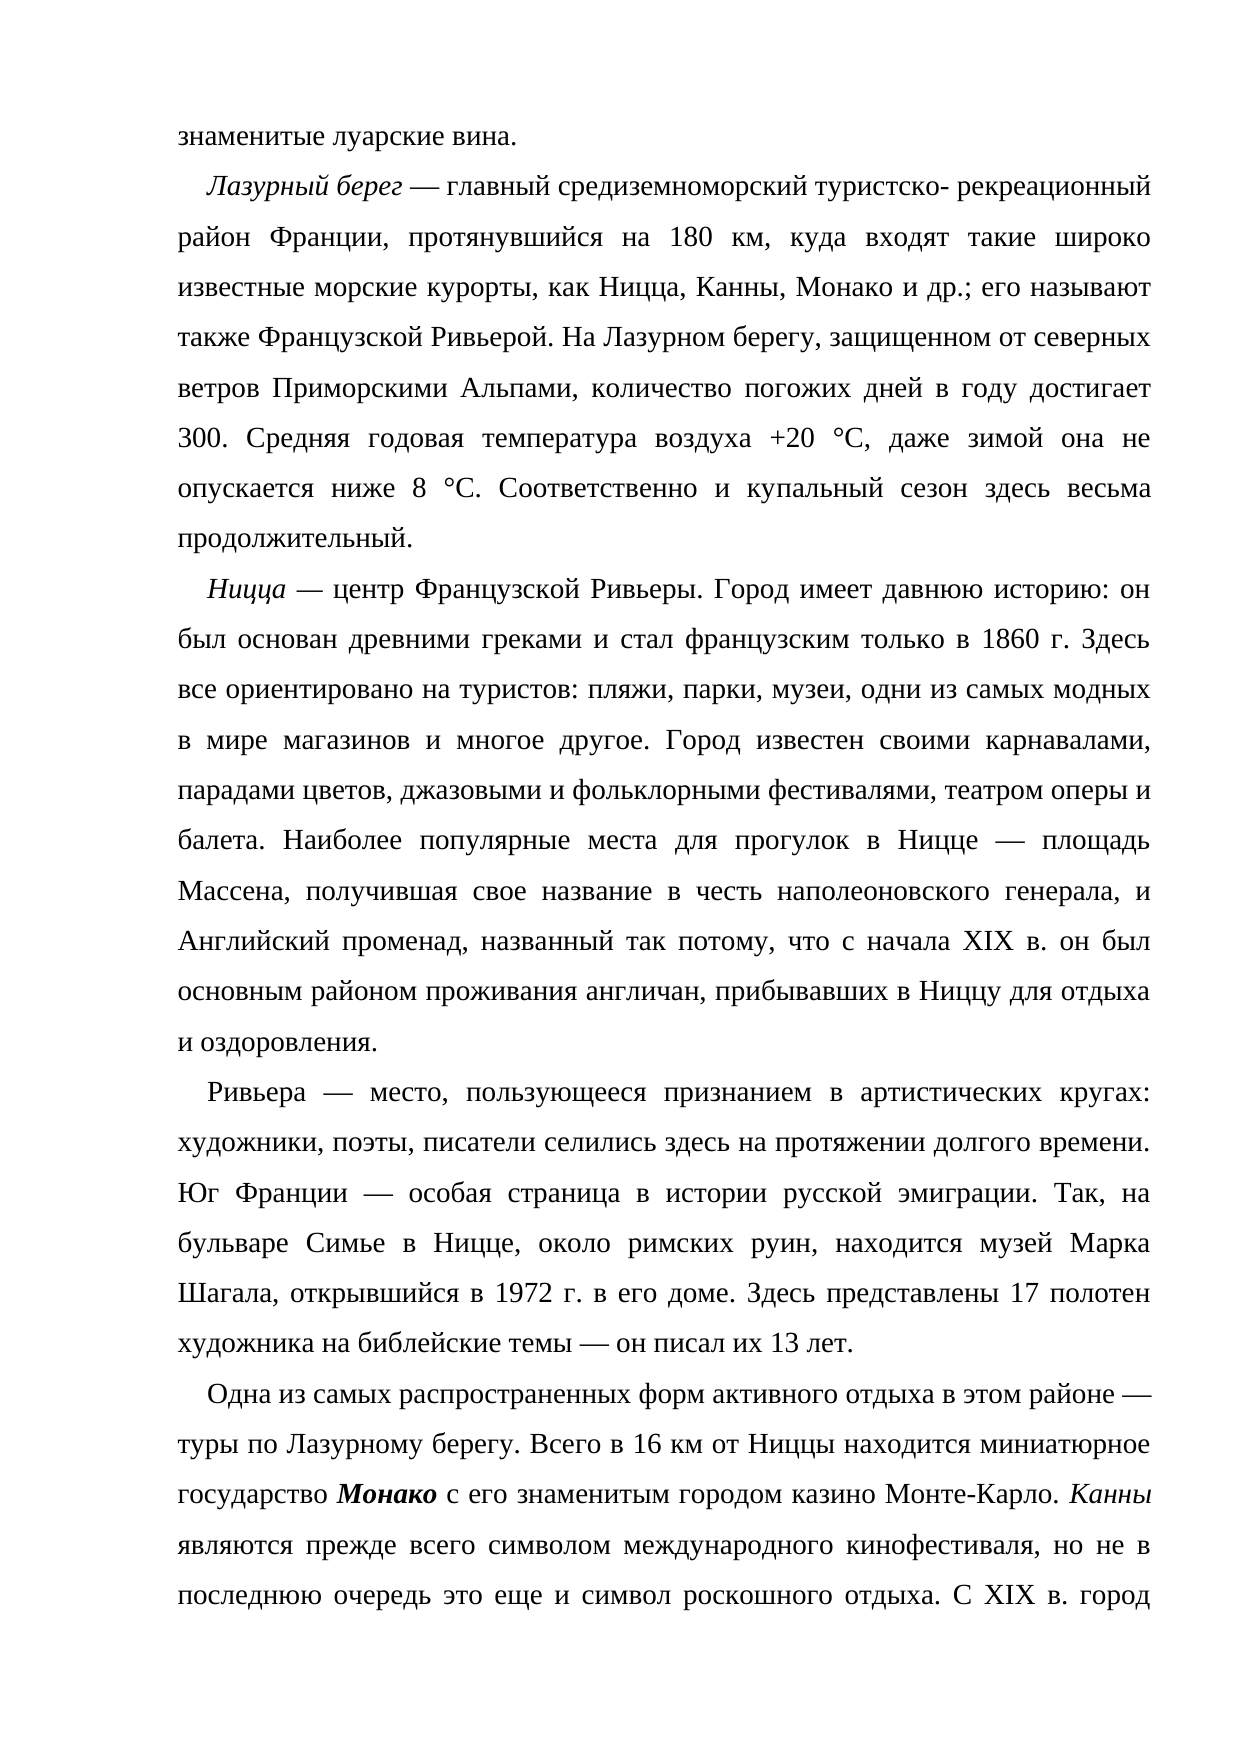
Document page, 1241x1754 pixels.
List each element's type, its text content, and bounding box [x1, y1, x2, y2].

text Ривьера — место, пользующееся признанием в артистических кругах: художники, поэты, писатели селились здесь на протяжении долгого времени. Юг Франции — особая страница в истории русской эмиграции. Так, на бульваре Симье в Ницце, около римских руин, находится музей Марка Шагала, открывшийся в 1972 г. в его доме. Здесь представлены 17 полотен художника на библейские темы — он писал их 13 лет. [177, 1074, 1152, 1359]
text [177, 1376, 1152, 1611]
text Лазурный берег — главный средиземноморский туристско- рекреационный район Франции, протянувшийся на 180 км, куда входят такие широко известные морские курорты, как Ницца, Канны, Монако и др.; его называют также Французской Ривьерой. На Лазурном берегу, защищенном от северных ветров Приморскими Альпами, количество погожих дней в году достигает 300. Средняя годовая температура воздуха +20 °С, даже зимой она не опускается ниже 8 °С. Соответственно и купальный сезон здесь весьма продолжительный. [177, 168, 1152, 554]
text Ницца — центр Французской Ривьеры. Город имеет давнюю историю: он был основан древними греками и стал французским только в 1860 г. Здесь все ориентировано на туристов: пляжи, парки, музеи, одни из самых модных в мире магазинов и многое другое. Город известен своими карнавалами, парадами цветов, джазовыми и фольклорными фестивалями, театром оперы и балета. Наиболее популярные места для прогулок в Ницце — площадь Массена, получившая свое название в честь наполеоновского генерала, и Английский променад, названный так потому, что с начала XIX в. он был основным районом проживания англичан, прибывавших в Ниццу для отдыха и оздоровления. [177, 571, 1152, 1057]
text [177, 118, 1152, 152]
